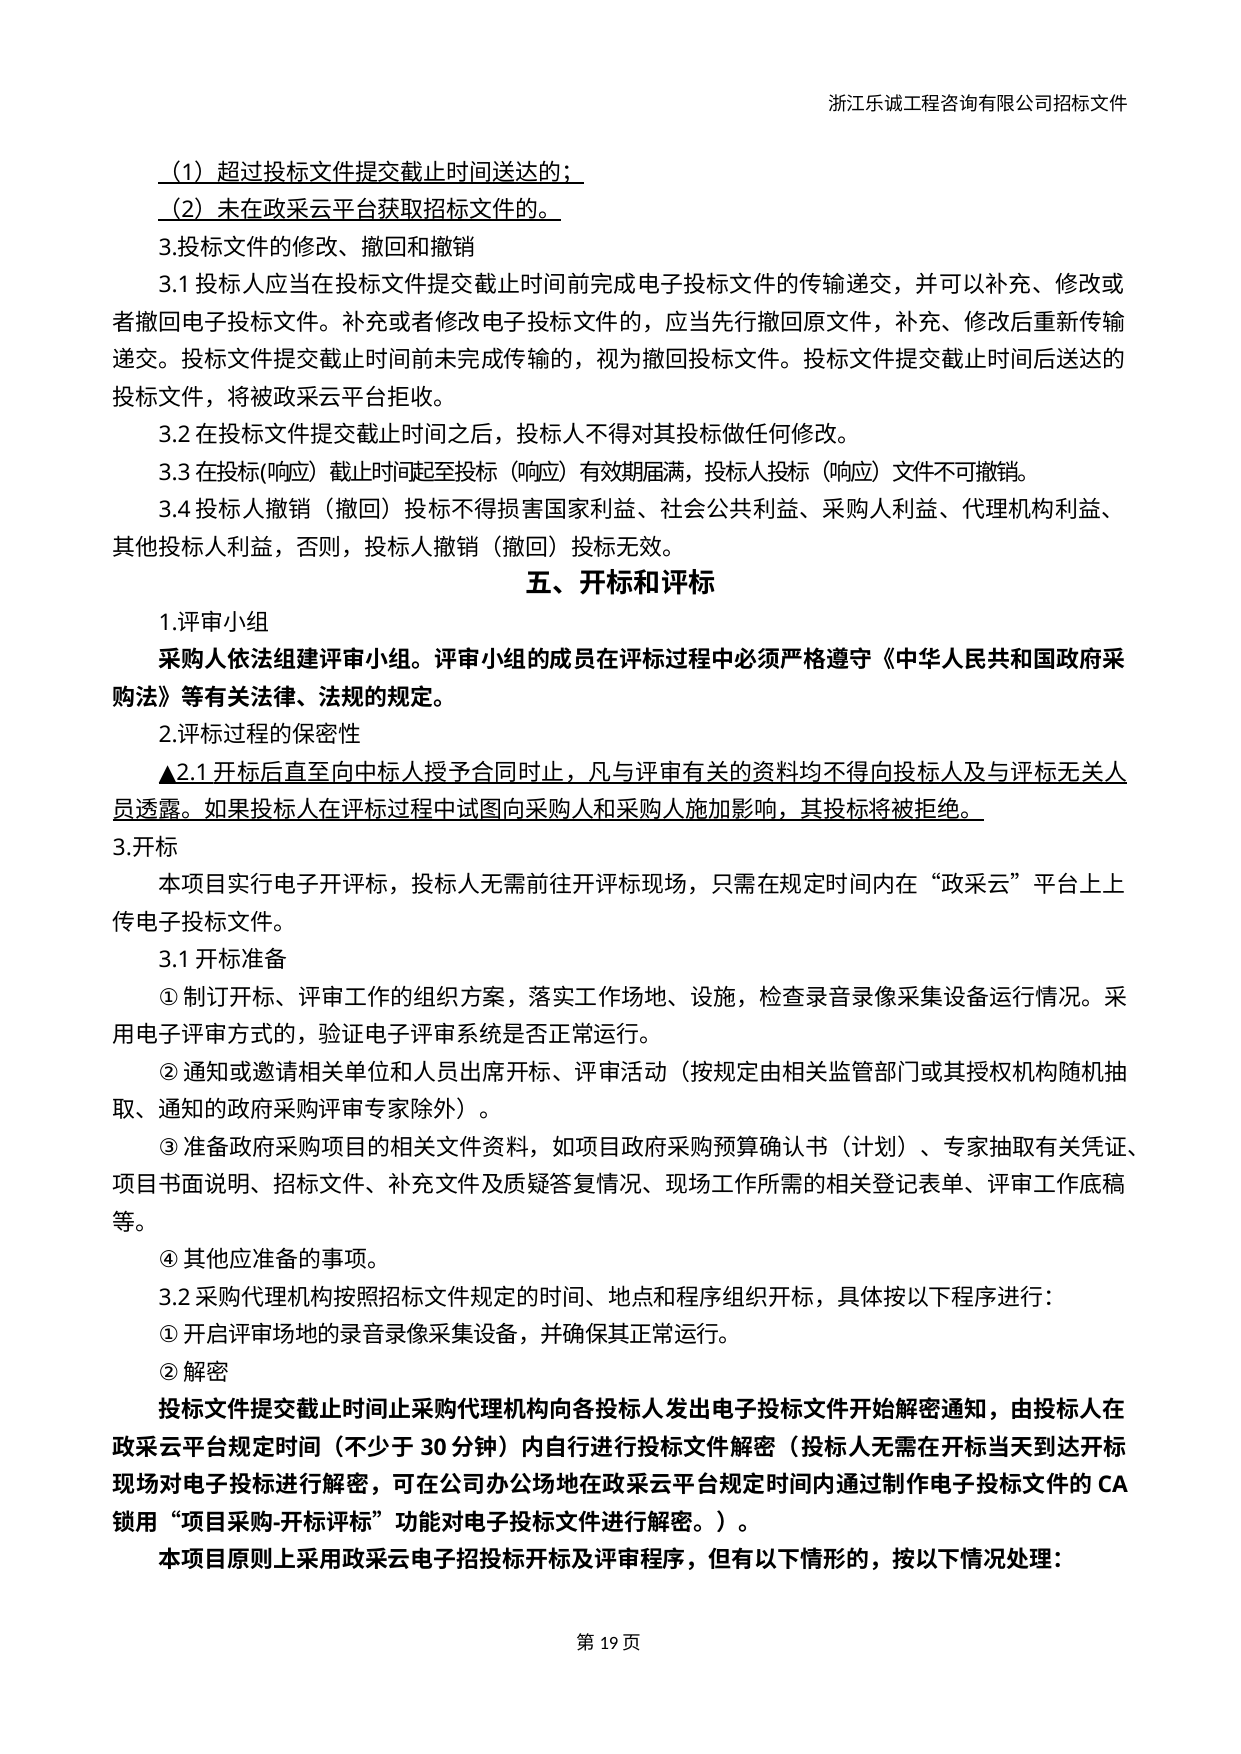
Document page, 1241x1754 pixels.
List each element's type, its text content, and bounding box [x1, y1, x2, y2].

text 本项目实行电子开评标，投标人无需前往开评标现场，只需在规定时间内在“政采云”平台上上传电子投标文件。 [112, 862, 1128, 937]
text 3.4投标人撤销（撤回）投标不得损害国家利益、社会公共利益、采购人利益、代理机构利益、其他投标人利益，否则，投标人撤销（撤回）投标无效。 [112, 487, 1128, 562]
text ③准备政府采购项目的相关文件资料，如项目政府采购预算确认书（计划）、专家抽取有关凭证、项目书面说明、招标文件、补充文件及质疑答复情况、现场工作所需的相关登记表单、评审工作底稿等。 [112, 1125, 1128, 1237]
text ②通知或邀请相关单位和人员出席开标、评审活动（按规定由相关监管部门或其授权机构随机抽取、通知的政府采购评审专家除外）。 [112, 1050, 1128, 1125]
text ②解密 [112, 1350, 1128, 1387]
text 3.开标 [112, 825, 1128, 862]
text 3.投标文件的修改、撤回和撤销 [112, 225, 1128, 262]
text ①制订开标、评审工作的组织方案，落实工作场地、设施，检查录音录像采集设备运行情况。采用电子评审方式的，验证电子评审系统是否正常运行。 [112, 975, 1128, 1050]
text 3.3在投标(响应）截止时间起至投标（响应）有效期届满，投标人投标（响应）文件不可撤销。 [112, 450, 1128, 487]
text ▲2.1开标后直至向中标人授予合同时止，凡与评审有关的资料均不得向投标人及与评标无关人员透露。如果投标人在评标过程中试图向采购人和采购人施加影响，其投标将被拒绝。 [112, 750, 1128, 825]
text 投标文件提交截止时间止采购代理机构向各投标人发出电子投标文件开始解密通知，由投标人在政采云平台规定时间（不少于30分钟）内自行进行投标文件解密（投标人无需在开标当天到达开标现场对电子投标进行解密，可在公司办公场地在政采云平台规定时间内通过制作电子投标文件的CA锁用“项目采购-开标评标”功能对电子投标文件进行解密。）。 [112, 1387, 1128, 1537]
text 1.评审小组 [112, 600, 1128, 637]
text 3.2在投标文件提交截止时间之后，投标人不得对其投标做任何修改。 [112, 412, 1128, 450]
text （2）未在政采云平台获取招标文件的。 [112, 187, 1128, 225]
text 3.1投标人应当在投标文件提交截止时间前完成电子投标文件的传输递交，并可以补充、修改或者撤回电子投标文件。补充或者修改电子投标文件的，应当先行撤回原文件，补充、修改后重新传输递交。投标文件提交截止时间前未完成传输的，视为撤回投标文件。投标文件提交截止时间后送达的投标文件，将被政采云平台拒收。 [112, 262, 1128, 412]
text 2.评标过程的保密性 [112, 712, 1128, 750]
text （1）超过投标文件提交截止时间送达的； [112, 150, 1128, 187]
text 采购人依法组建评审小组。评审小组的成员在评标过程中必须严格遵守《中华人民共和国政府采购法》等有关法律、法规的规定。 [112, 637, 1128, 712]
text 本项目原则上采用政采云电子招投标开标及评审程序，但有以下情形的，按以下情况处理： [112, 1537, 1128, 1575]
text ④其他应准备的事项。 [112, 1237, 1128, 1275]
text 3.1开标准备 [112, 937, 1128, 975]
text 五、开标和评标 [112, 562, 1128, 600]
text ①开启评审场地的录音录像采集设备，并确保其正常运行。 [112, 1312, 1128, 1350]
text 3.2采购代理机构按照招标文件规定的时间、地点和程序组织开标，具体按以下程序进行： [112, 1275, 1128, 1312]
